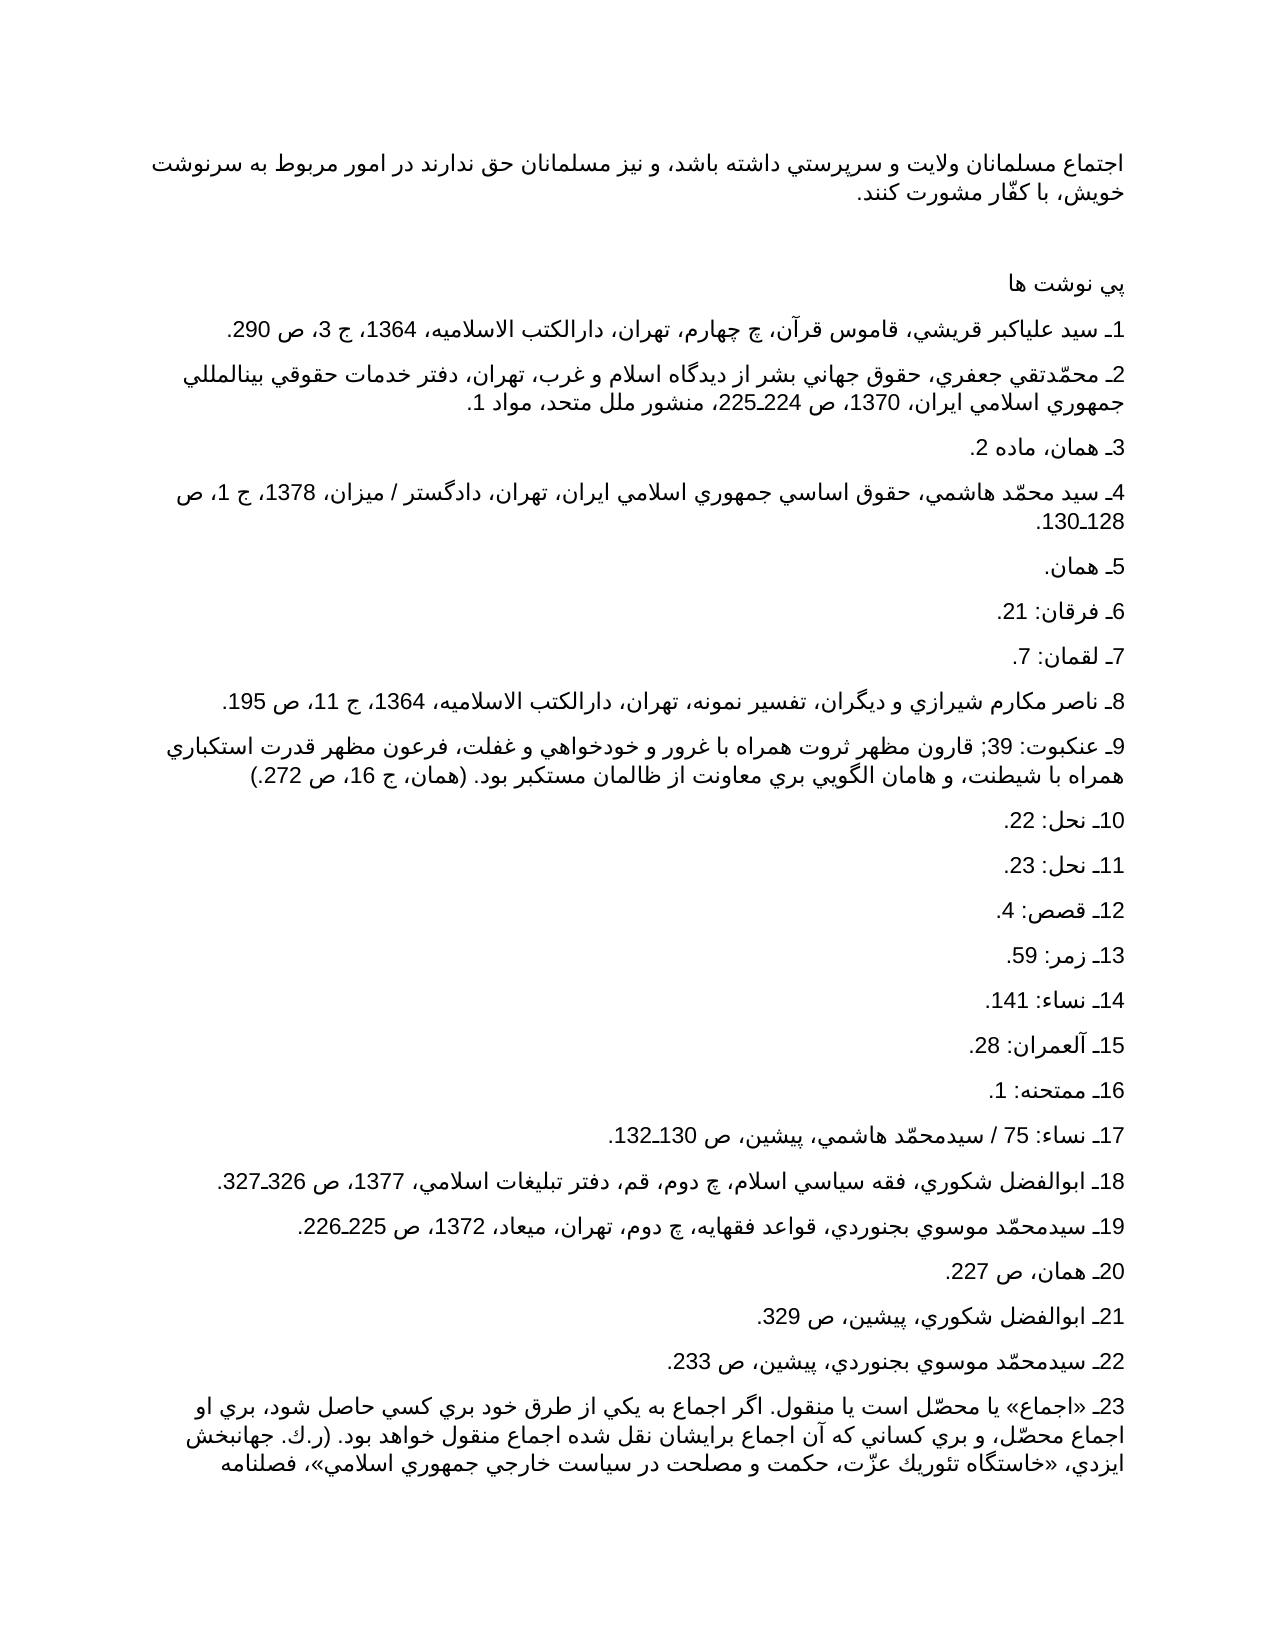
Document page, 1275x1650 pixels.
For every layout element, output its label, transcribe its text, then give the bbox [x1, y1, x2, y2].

text 7ـ لقمان: 7. [150, 643, 1125, 669]
text 20ـ همان، ص 227. [150, 1258, 1125, 1284]
text 21ـ ابوالفضل شكوري، پيشين، ص 329. [150, 1303, 1125, 1329]
text 15ـ آلعمران: 28. [150, 1032, 1125, 1059]
text 13ـ زمر: 59. [150, 942, 1125, 968]
text 9ـ عنكبوت: 39; قارون مظهر ثروت همراه با غرور و خودخواهي و غفلت، فرعون مظهر قدرت استكباري همراه با شيطنت، و هامان الگويي بري معاونت از ظالمان مستكبر بود. (همان، ج 16، ص 272.) [150, 733, 1125, 788]
text 5ـ همان. [150, 553, 1125, 579]
text 16ـ ممتحنه: 1. [150, 1077, 1125, 1104]
text 1ـ سيد علياكبر قريشي، قاموس قرآن، چ چهارم، تهران، دارالكتب الاسلاميه، 1364، ج 3، ص 290. [150, 316, 1125, 342]
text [150, 150, 1125, 205]
text 2ـ محمّدتقي جعفري، حقوق جهاني بشر از ديدگاه اسلام و غرب، تهران، دفتر خدمات حقوقي بينالمللي جمهوري اسلامي ايران، 1370، ص 224ـ225، منشور ملل متحد، مواد 1. [150, 361, 1125, 415]
text 4ـ سيد محمّد هاشمي، حقوق اساسي جمهوري اسلامي ايران، تهران، دادگستر / ميزان، 1378، ج 1، ص 128ـ130. [150, 479, 1125, 534]
text 10ـ نحل: 22. [150, 807, 1125, 833]
text 3ـ همان، ماده 2. [150, 434, 1125, 461]
text 12ـ قصص: 4. [150, 897, 1125, 923]
text 18ـ ابوالفضل شكوري، فقه سياسي اسلام، چ دوم، قم، دفتر تبليغات اسلامي، 1377، ص 326ـ327. [150, 1168, 1125, 1194]
text 19ـ سيدمحمّد موسوي بجنوردي، قواعد فقهايه، چ دوم، تهران، ميعاد، 1372، ص 225ـ226. [150, 1213, 1125, 1239]
text 22ـ سيدمحمّد موسوي بجنوردي، پيشين، ص 233. [150, 1348, 1125, 1374]
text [150, 1393, 1125, 1476]
text 6ـ فرقان: 21. [150, 598, 1125, 624]
text 17ـ نساء: 75 / سيدمحمّد هاشمي، پيشين، ص 130ـ132. [150, 1122, 1125, 1149]
text 14ـ نساء: 141. [150, 987, 1125, 1013]
text 11ـ نحل: 23. [150, 852, 1125, 878]
text 8ـ ناصر مكارم شيرازي و ديگران، تفسير نمونه، تهران، دارالكتب الاسلاميه، 1364، ج 11، ص 195. [150, 688, 1125, 714]
text پي نوشت ها [150, 270, 1125, 297]
